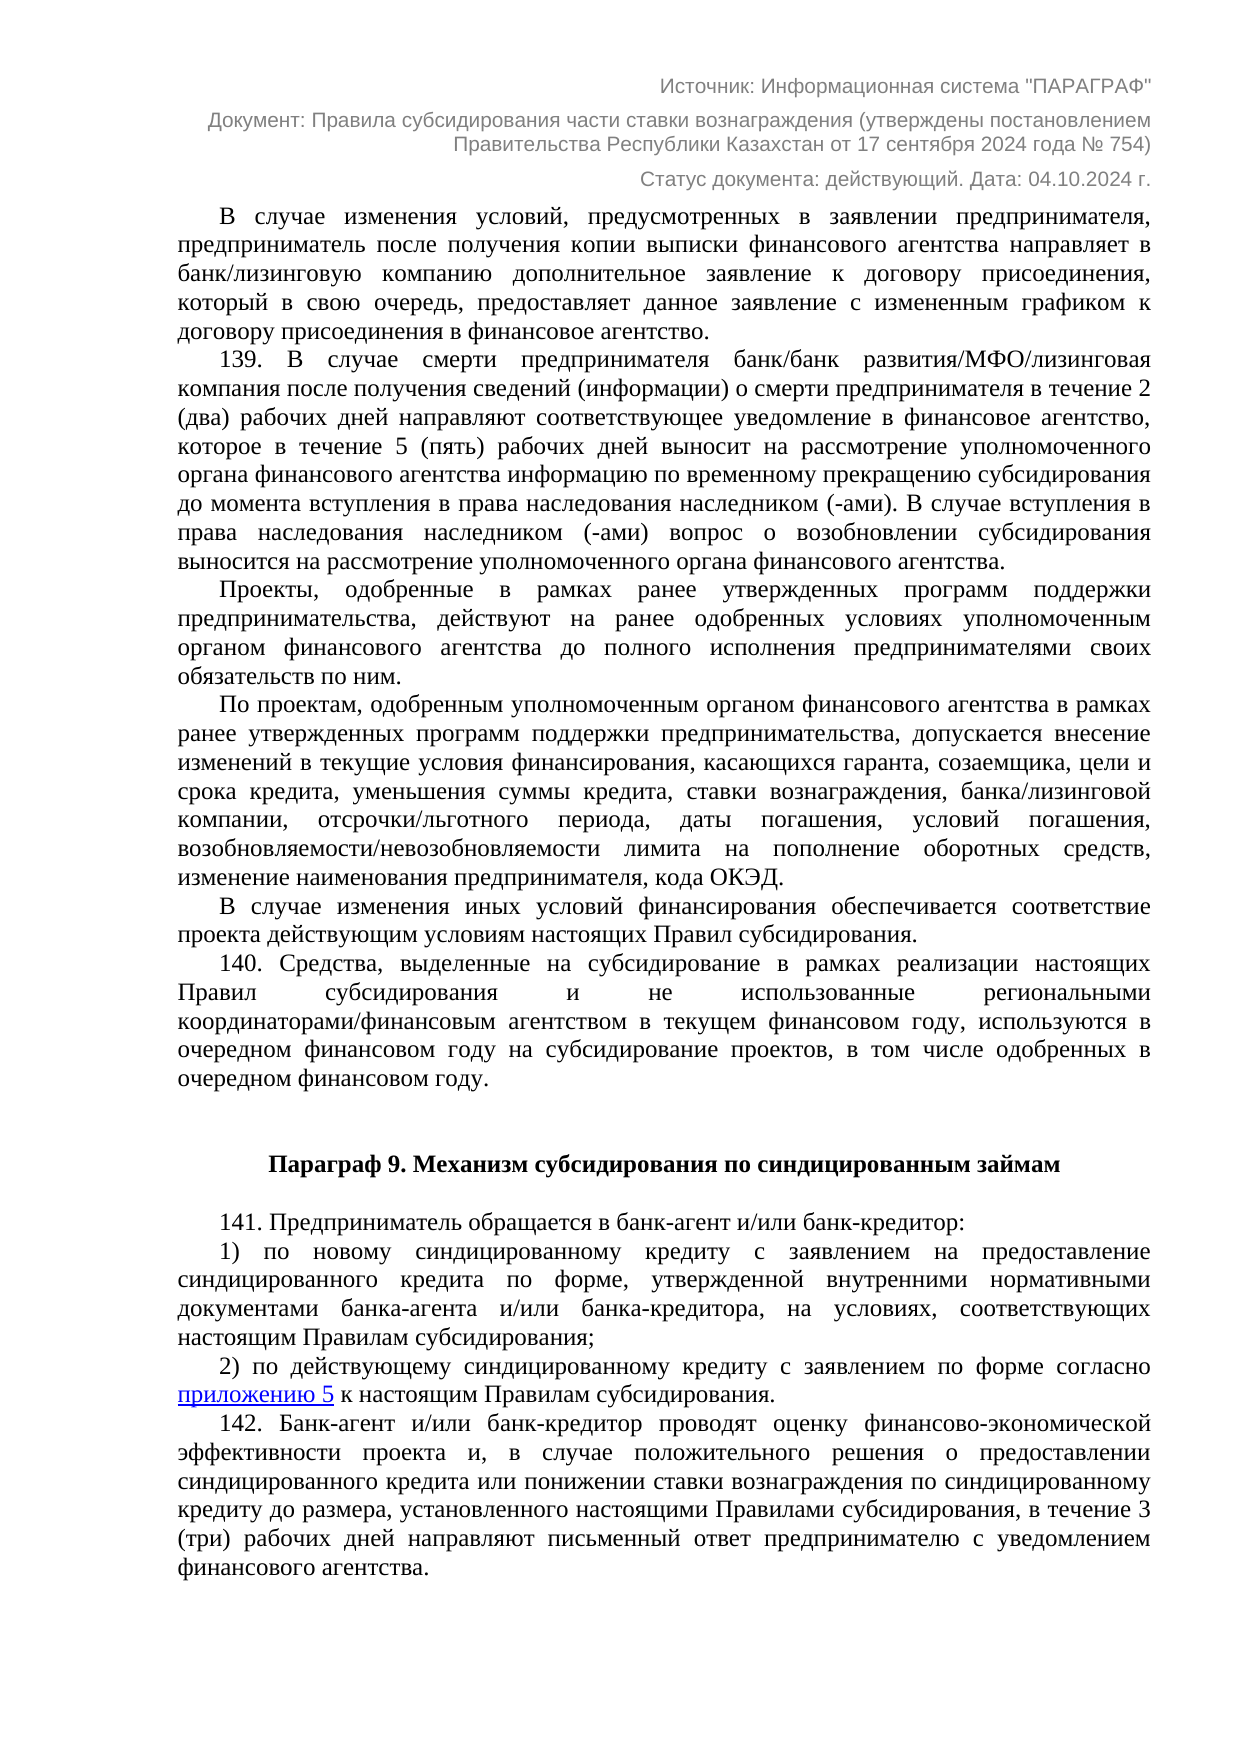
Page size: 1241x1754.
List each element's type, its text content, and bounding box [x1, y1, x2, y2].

text 2) по действующему синдицированному кредиту с заявлением по форме согласно приложению 5 к настоящим Правилам субсидирования. [177, 1351, 1152, 1408]
text 141. Предприниматель обращается в банк-агент и/или банк-кредитор: [177, 1207, 1152, 1236]
text В случае изменения иных условий финансирования обеспечивается соответствие проекта действующим условиям настоящих Правил субсидирования. [177, 891, 1152, 948]
text Параграф 9. Механизм субсидирования по синдицированным займам [177, 1149, 1152, 1178]
text 140. Средства, выделенные на субсидирование в рамках реализации настоящих Правил субсидирования и не использованные региональными координаторами/финансовым агентством в текущем финансовом году, используются в очередном финансовом году на субсидирование проектов, в том числе одобренных в очередном финансовом году. [177, 948, 1152, 1092]
text Проекты, одобренные в рамках ранее утвержденных программ поддержки предпринимательства, действуют на ранее одобренных условиях уполномоченным органом финансового агентства до полного исполнения предпринимателями своих обязательств по ним. [177, 574, 1152, 689]
text По проектам, одобренным уполномоченным органом финансового агентства в рамках ранее утвержденных программ поддержки предпринимательства, допускается внесение изменений в текущие условия финансирования, касающихся гаранта, созаемщика, цели и срока кредита, уменьшения суммы кредита, ставки вознаграждения, банка/лизинговой компании, отсрочки/льготного периода, даты погашения, условий погашения, возобновляемости/невозобновляемости лимита на пополнение оборотных средств, изменение наименования предпринимателя, кода ОКЭД. [177, 689, 1152, 891]
text 142. Банк-агент и/или банк-кредитор проводят оценку финансово-экономической эффективности проекта и, в случае положительного решения о предоставлении синдицированного кредита или понижении ставки вознаграждения по синдицированному кредиту до размера, установленного настоящими Правилами субсидирования, в течение 3 (три) рабочих дней направляют письменный ответ предпринимателю с уведомлением финансового агентства. [177, 1408, 1152, 1581]
text 1) по новому синдицированному кредиту с заявлением на предоставление синдицированного кредита по форме, утвержденной внутренними нормативными документами банка-агента и/или банка-кредитора, на условиях, соответствующих настоящим Правилам субсидирования; [177, 1236, 1152, 1351]
text В случае изменения условий, предусмотренных в заявлении предпринимателя, предприниматель после получения копии выписки финансового агентства направляет в банк/лизинговую компанию дополнительное заявление к договору присоединения, который в свою очередь, предоставляет данное заявление с измененным графиком к договору присоединения в финансовое агентство. [177, 201, 1152, 344]
text 139. В случае смерти предпринимателя банк/банк развития/МФО/лизинговая компания после получения сведений (информации) о смерти предпринимателя в течение 2 (два) рабочих дней направляют соответствующее уведомление в финансовое агентство, которое в течение 5 (пять) рабочих дней выносит на рассмотрение уполномоченного органа финансового агентства информацию по временному прекращению субсидирования до момента вступления в права наследования наследником (-ами). В случае вступления в права наследования наследником (-ами) вопрос о возобновлении субсидирования выносится на рассмотрение уполномоченного органа финансового агентства. [177, 344, 1152, 574]
